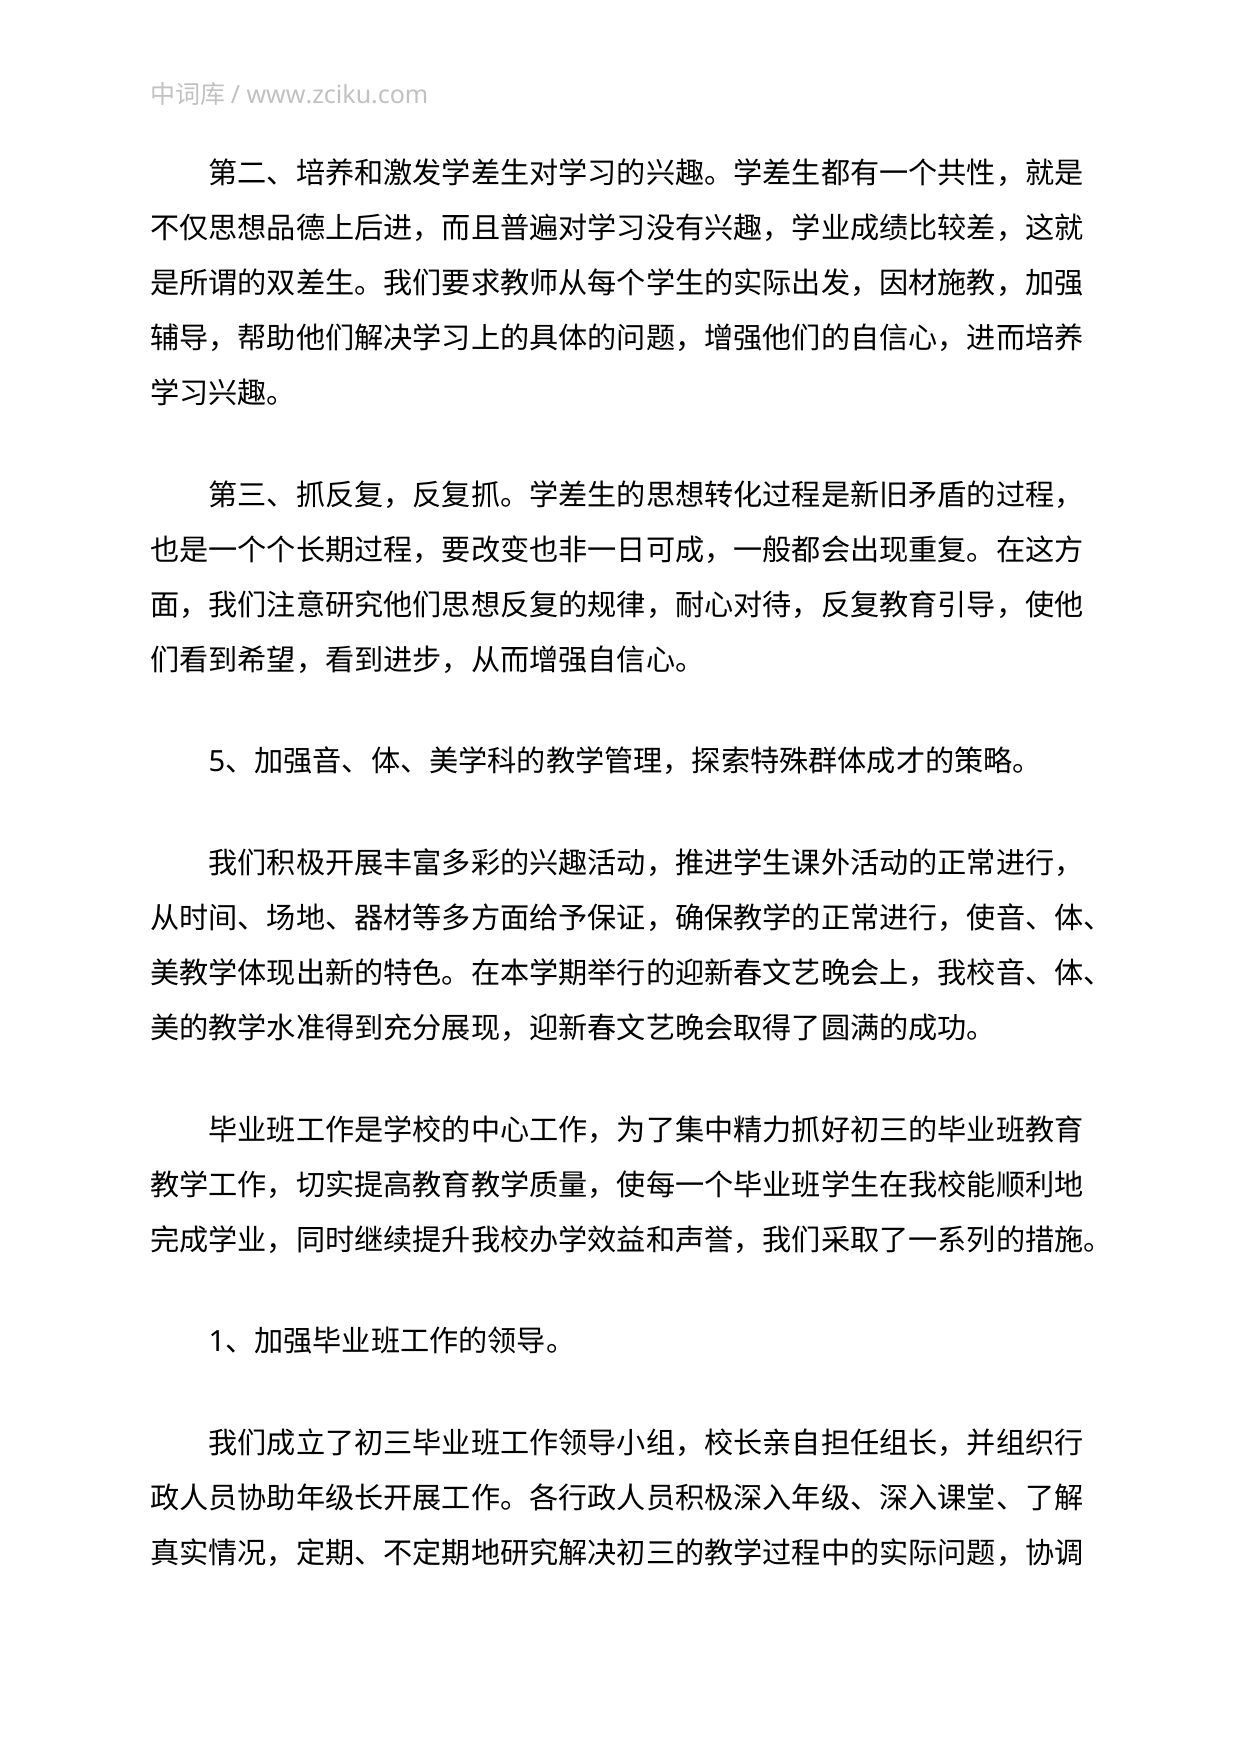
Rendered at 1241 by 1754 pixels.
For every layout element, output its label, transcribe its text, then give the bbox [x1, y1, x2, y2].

text 第三、抓反复，反复抓。学差生的思想转化过程是新旧矛盾的过程，也是一个个长期过程，要改变也非一日可成，一般都会出现重复。在这方面，我们注意研究他们思想反复的规律，耐心对待，反复教育引导，使他们看到希望，看到进步，从而增强自信心。 [150, 471, 1090, 678]
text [150, 1420, 1090, 1572]
text 1、加强毕业班工作的领导。 [150, 1318, 1090, 1360]
text 5、加强音、体、美学科的教学管理，探索特殊群体成才的策略。 [150, 738, 1090, 780]
text 第二、培养和激发学差生对学习的兴趣。学差生都有一个共性，就是不仅思想品德上后进，而且普遍对学习没有兴趣，学业成绩比较差，这就是所谓的双差生。我们要求教师从每个学生的实际出发，因材施教，加强辅导，帮助他们解决学习上的具体的问题，增强他们的自信心，进而培养学习兴趣。 [150, 150, 1090, 412]
text 毕业班工作是学校的中心工作，为了集中精力抓好初三的毕业班教育教学工作，切实提高教育教学质量，使每一个毕业班学生在我校能顺利地完成学业，同时继续提升我校办学效益和声誉，我们采取了一系列的措施。 [150, 1106, 1090, 1258]
text 我们积极开展丰富多彩的兴趣活动，推进学生课外活动的正常进行，从时间、场地、器材等多方面给予保证，确保教学的正常进行，使音、体、美教学体现出新的特色。在本学期举行的迎新春文艺晚会上，我校音、体、美的教学水准得到充分展现，迎新春文艺晚会取得了圆满的成功。 [150, 840, 1090, 1047]
